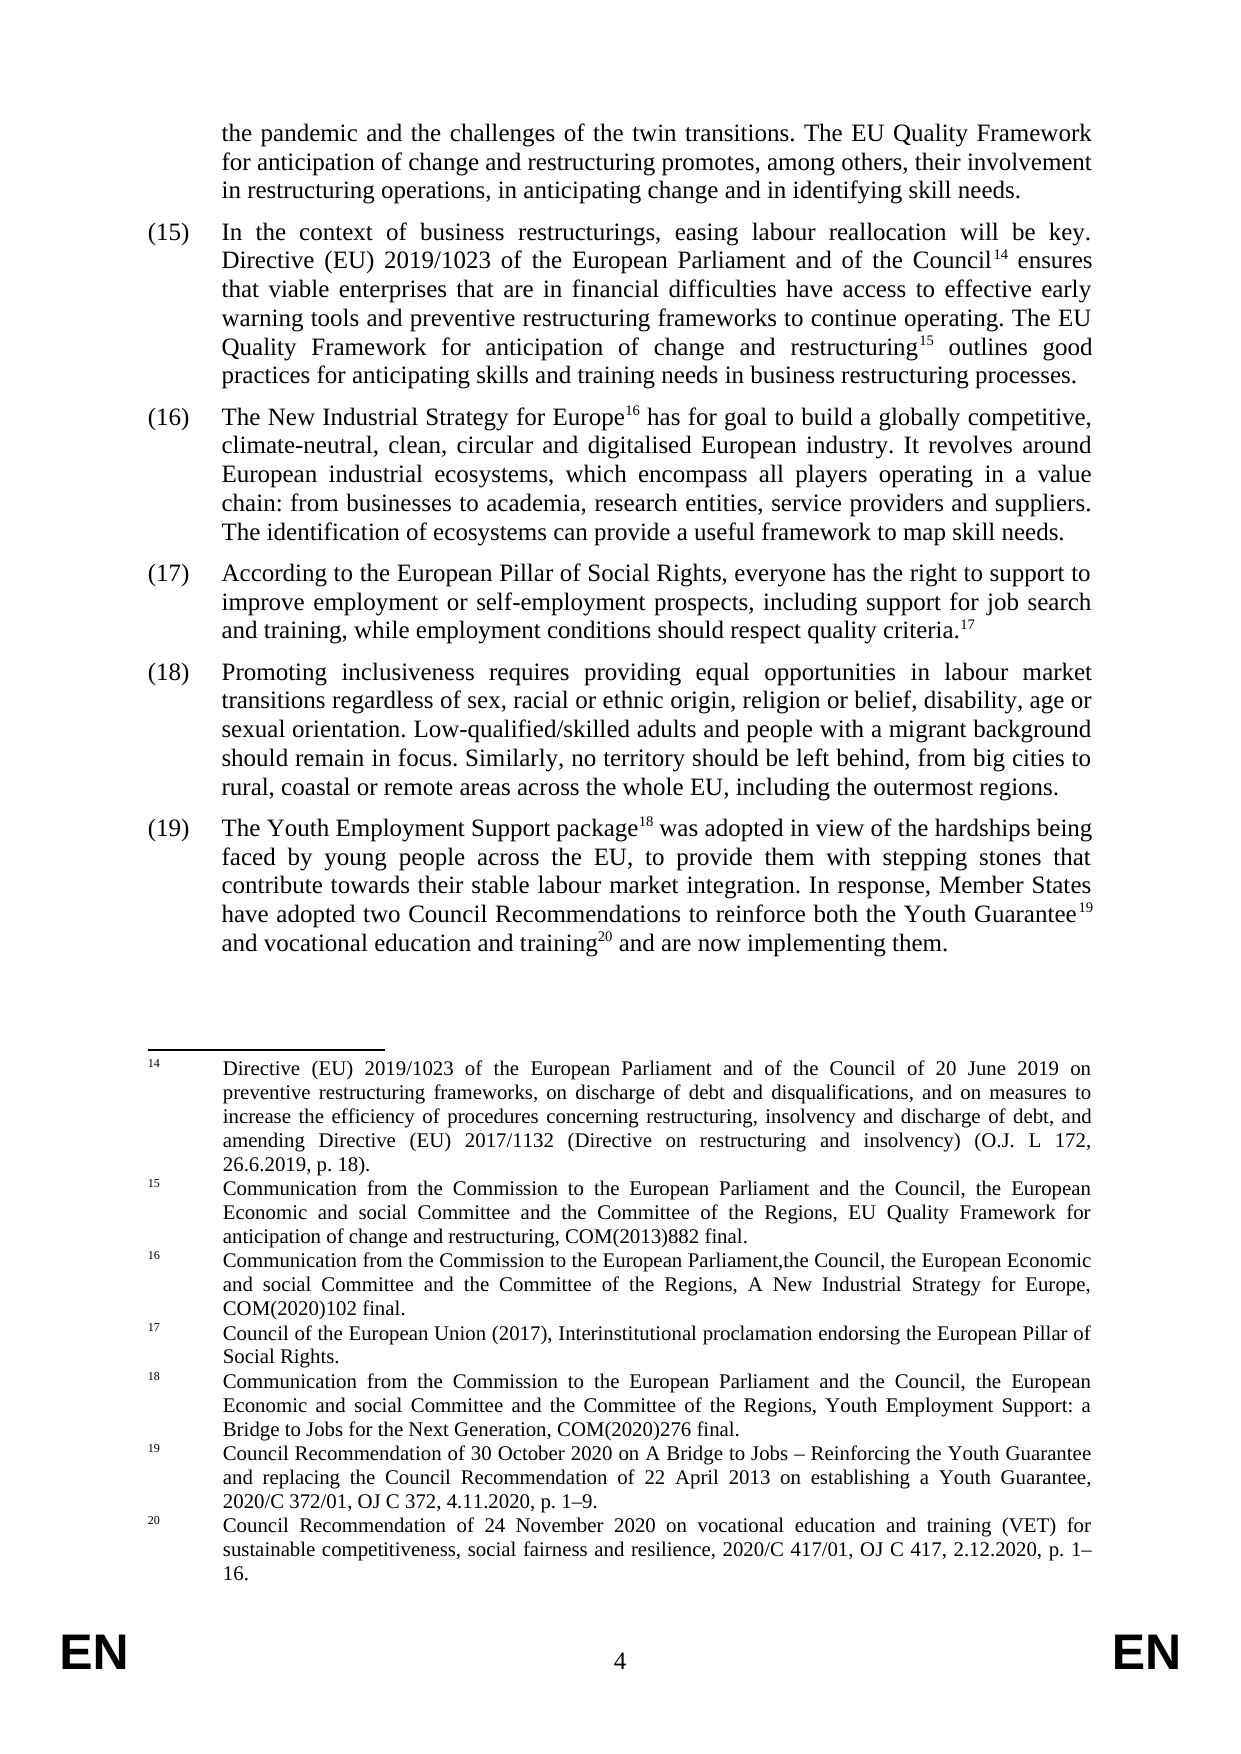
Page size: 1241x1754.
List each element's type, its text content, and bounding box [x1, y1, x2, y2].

text (15) In the context of business restructurings, easing labour reallocation will be key. Directive (EU) 2019/1023 of the European Parliament and of the Council ensures that viable enterprises that are in financial difficulties have access to effective early warning tools and preventive restructuring frameworks to continue operating. The EU Quality Framework for anticipation of change and restructuring outlines good practices for anticipating skills and training needs in business restructuring processes. [148, 217, 1093, 389]
text (16) The New Industrial Strategy for Europe has for goal to build a globally competitive, climate-neutral, clean, circular and digitalised European industry. It revolves around European industrial ecosystems, which encompass all players operating in a value chain: from businesses to academia, research entities, service providers and suppliers. The identification of ecosystems can provide a useful framework to map skill needs. [148, 402, 1093, 546]
text (19) The Youth Employment Support package was adopted in view of the hardships being faced by young people across the EU, to provide them with stepping stones that contribute towards their stable labour market integration. In response, Member States have adopted two Council Recommendations to reinforce both the Youth Guarantee and vocational education and training and are now implementing them. [148, 813, 1093, 957]
text (18) Promoting inclusiveness requires providing equal opportunities in labour market transitions regardless of sex, racial or ethnic origin, religion or belief, disability, age or sexual orientation. Low-qualified/skilled adults and people with a migrant background should remain in focus. Similarly, no territory should be left behind, from big cities to rural, coastal or remote areas across the whole EU, including the outermost regions. [148, 657, 1093, 801]
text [148, 118, 1093, 204]
text (17) According to the European Pillar of Social Rights, everyone has the right to support to improve employment or self-employment prospects, including support for job search and training, while employment conditions should respect quality criteria. [148, 558, 1093, 644]
